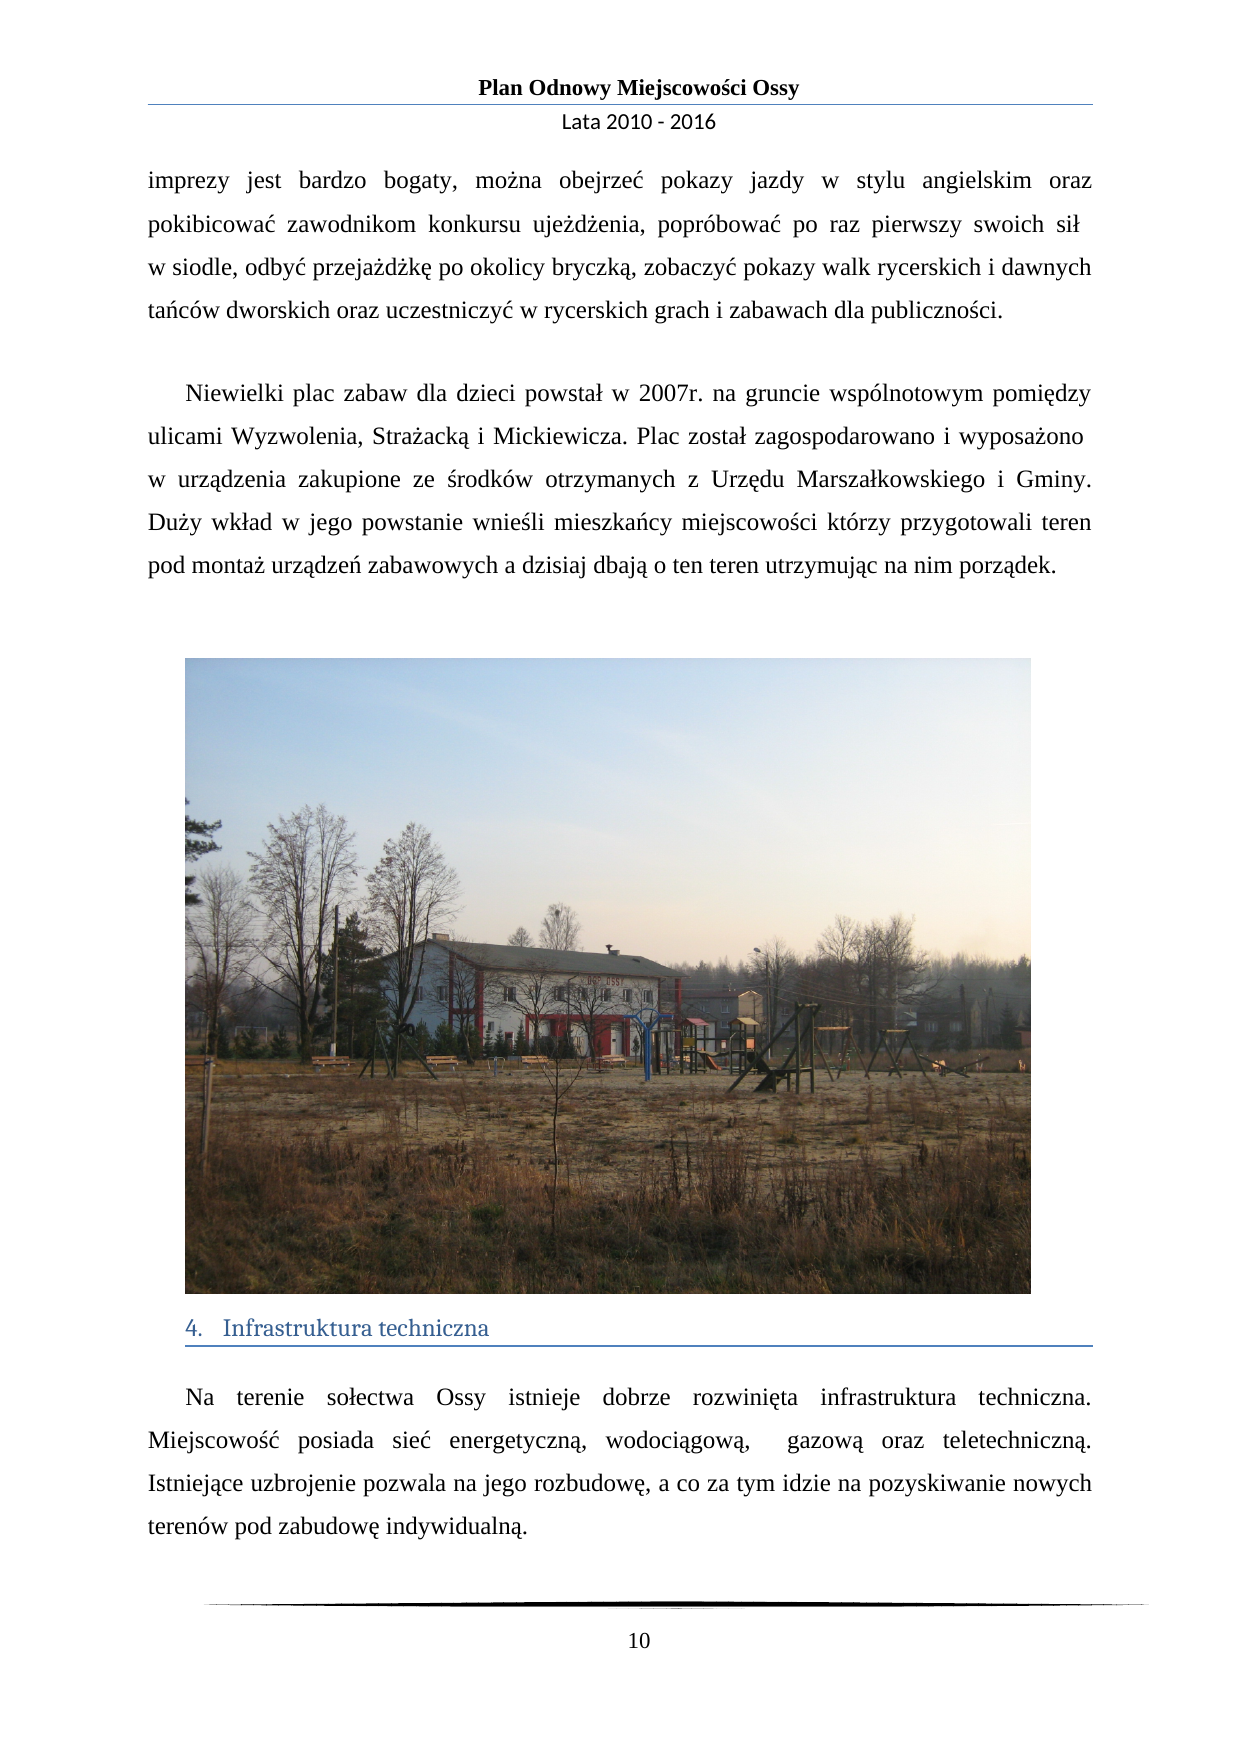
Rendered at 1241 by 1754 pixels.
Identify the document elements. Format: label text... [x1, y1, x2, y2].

picture [185, 658, 1031, 1294]
text Niewielki plac zabaw dla dzieci powstał w 2007r. na gruncie wspólnotowym pomiędzy ulicami Wyzwolenia, Strażacką i Mickiewicza. Plac został zagospodarowano i wyposażono w urządzenia zakupione ze środków otrzymanych z Urzędu Marszałkowskiego i Gminy. Duży wkład w jego powstanie wnieśli mieszkańcy miejscowości którzy przygotowali teren pod montaż urządzeń zabawowych a dzisiaj dbają o ten teren utrzymując na nim porządek. [148, 378, 1093, 579]
text Na terenie sołectwa Ossy istnieje dobrze rozwinięta infrastruktura techniczna. Miejscowość posiada sieć energetyczną, wodociągową, gazową oraz teletechniczną. Istniejące uzbrojenie pozwala na jego rozbudowę, a co za tym idzie na pozyskiwanie nowych terenów pod zabudowę indywidualną. [148, 1382, 1093, 1540]
picture [203, 1601, 1149, 1609]
subtitle Infrastruktura techniczna [185, 1314, 1093, 1345]
